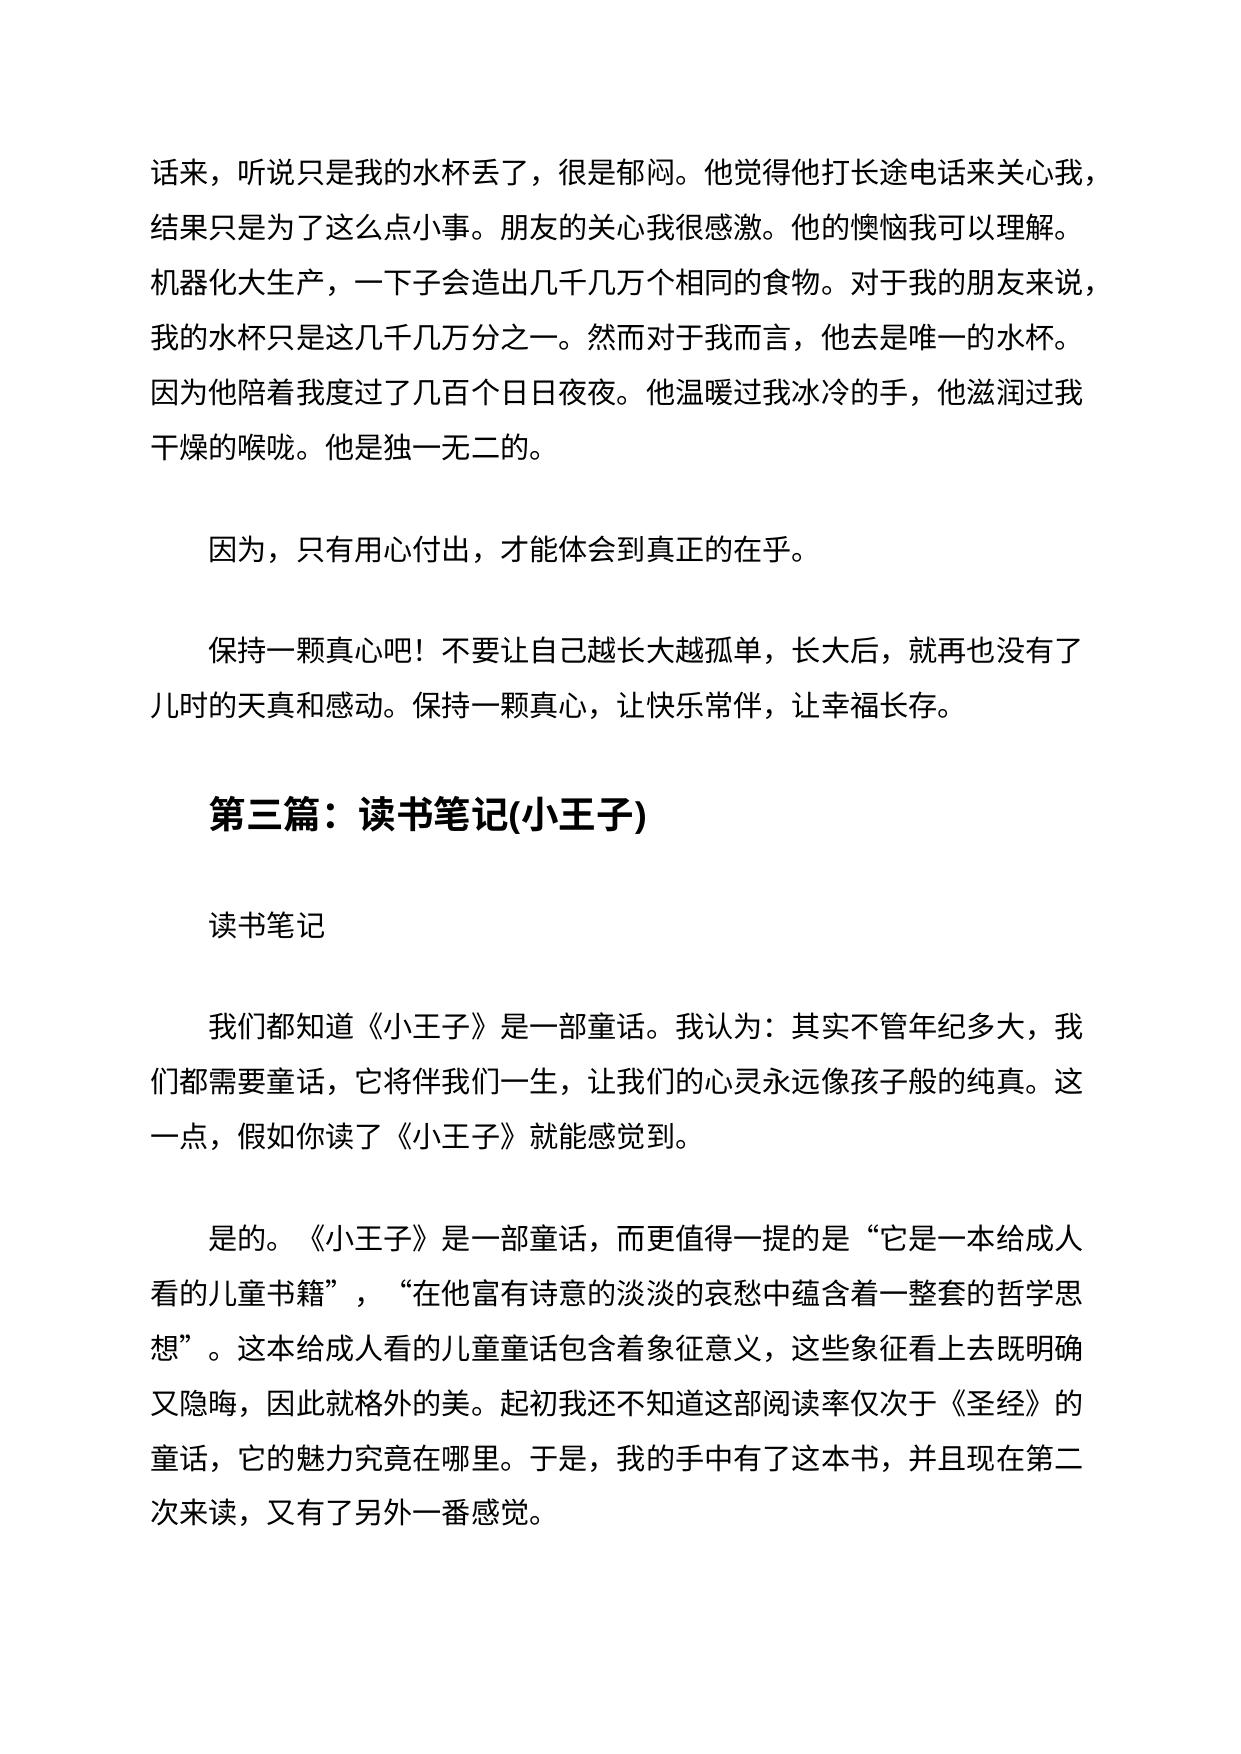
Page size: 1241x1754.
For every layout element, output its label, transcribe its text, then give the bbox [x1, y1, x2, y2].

text 我们都知道《小王子》是一部童话。我认为：其实不管年纪多大，我们都需要童话，它将伴我们一生，让我们的心灵永远像孩子般的纯真。这一点，假如你读了《小王子》就能感觉到。 [150, 1004, 1090, 1156]
text 因为，只有用心付出，才能体会到真正的在乎。 [150, 526, 1090, 568]
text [150, 150, 1090, 467]
text 第三篇：读书笔记(小王子) [150, 785, 1090, 839]
text 读书笔记 [150, 902, 1090, 944]
text 保持一颗真心吧！不要让自己越长大越孤单，长大后，就再也没有了儿时的天真和感动。保持一颗真心，让快乐常伴，让幸福长存。 [150, 628, 1090, 725]
text 是的。《小王子》是一部童话，而更值得一提的是“它是一本给成人看的儿童书籍”，“在他富有诗意的淡淡的哀愁中蕴含着一整套的哲学思想”。这本给成人看的儿童童话包含着象征意义，这些象征看上去既明确又隐晦，因此就格外的美。起初我还不知道这部阅读率仅次于《圣经》的童话，它的魅力究竟在哪里。于是，我的手中有了这本书，并且现在第二次来读，又有了另外一番感觉。 [150, 1216, 1090, 1532]
